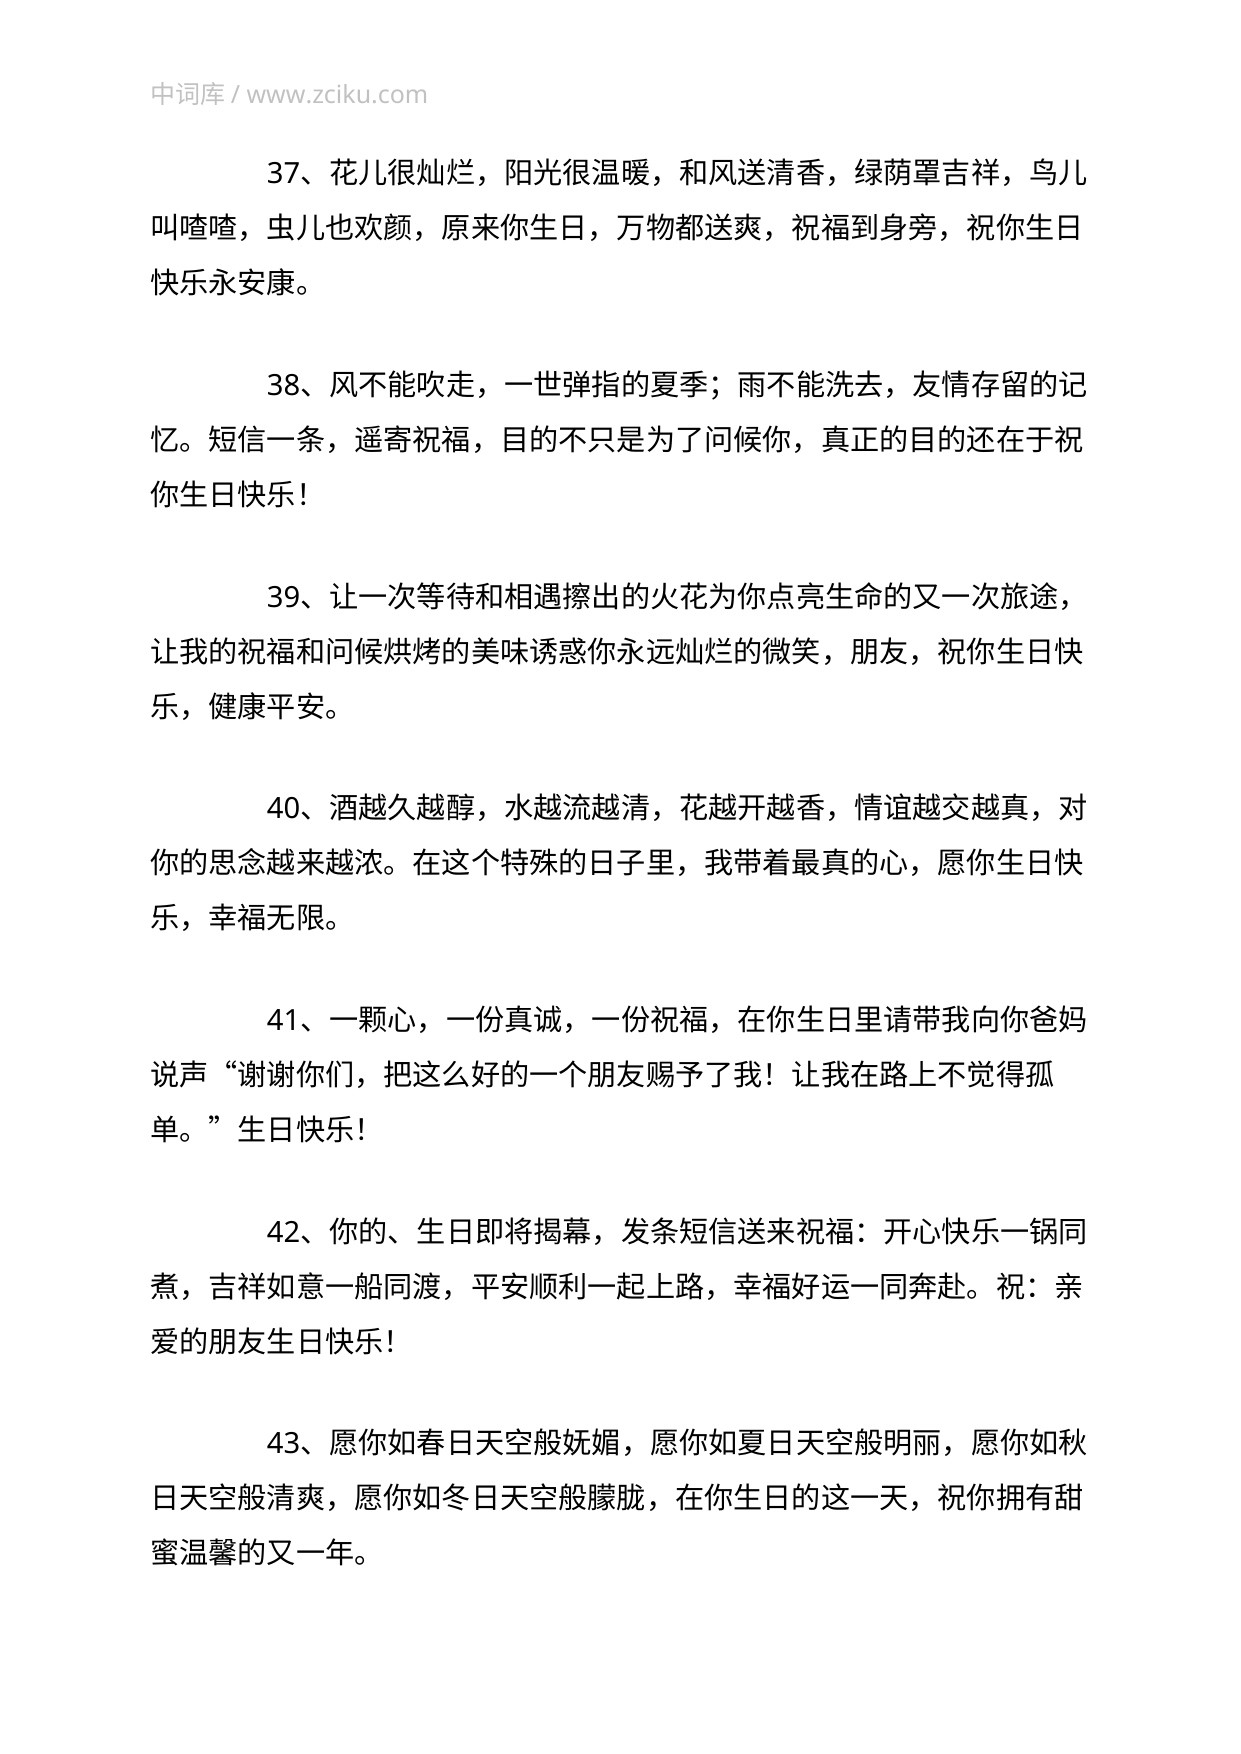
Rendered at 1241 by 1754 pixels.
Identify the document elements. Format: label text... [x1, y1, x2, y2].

text 43、愿你如春日天空般妩媚，愿你如夏日天空般明丽，愿你如秋日天空般清爽，愿你如冬日天空般朦胧，在你生日的这一天，祝你拥有甜蜜温馨的又一年。 [150, 1420, 1090, 1572]
text 37、花儿很灿烂，阳光很温暖，和风送清香，绿荫罩吉祥，鸟儿叫喳喳，虫儿也欢颜，原来你生日，万物都送爽，祝福到身旁，祝你生日快乐永安康。 [150, 150, 1090, 302]
text 41、一颗心，一份真诚，一份祝福，在你生日里请带我向你爸妈说声“谢谢你们，把这么好的一个朋友赐予了我！让我在路上不觉得孤单。”生日快乐！ [150, 997, 1090, 1149]
text 40、酒越久越醇，水越流越清，花越开越香，情谊越交越真，对你的思念越来越浓。在这个特殊的日子里，我带着最真的心，愿你生日快乐，幸福无限。 [150, 785, 1090, 937]
text 39、让一次等待和相遇擦出的火花为你点亮生命的又一次旅途，让我的祝福和问候烘烤的美味诱惑你永远灿烂的微笑，朋友，祝你生日快乐，健康平安。 [150, 573, 1090, 726]
text 42、你的、生日即将揭幕，发条短信送来祝福：开心快乐一锅同煮，吉祥如意一船同渡，平安顺利一起上路，幸福好运一同奔赴。祝：亲爱的朋友生日快乐！ [150, 1208, 1090, 1361]
text 38、风不能吹走，一世弹指的夏季；雨不能洗去，友情存留的记忆。短信一条，遥寄祝福，目的不只是为了问候你，真正的目的还在于祝你生日快乐！ [150, 362, 1090, 514]
